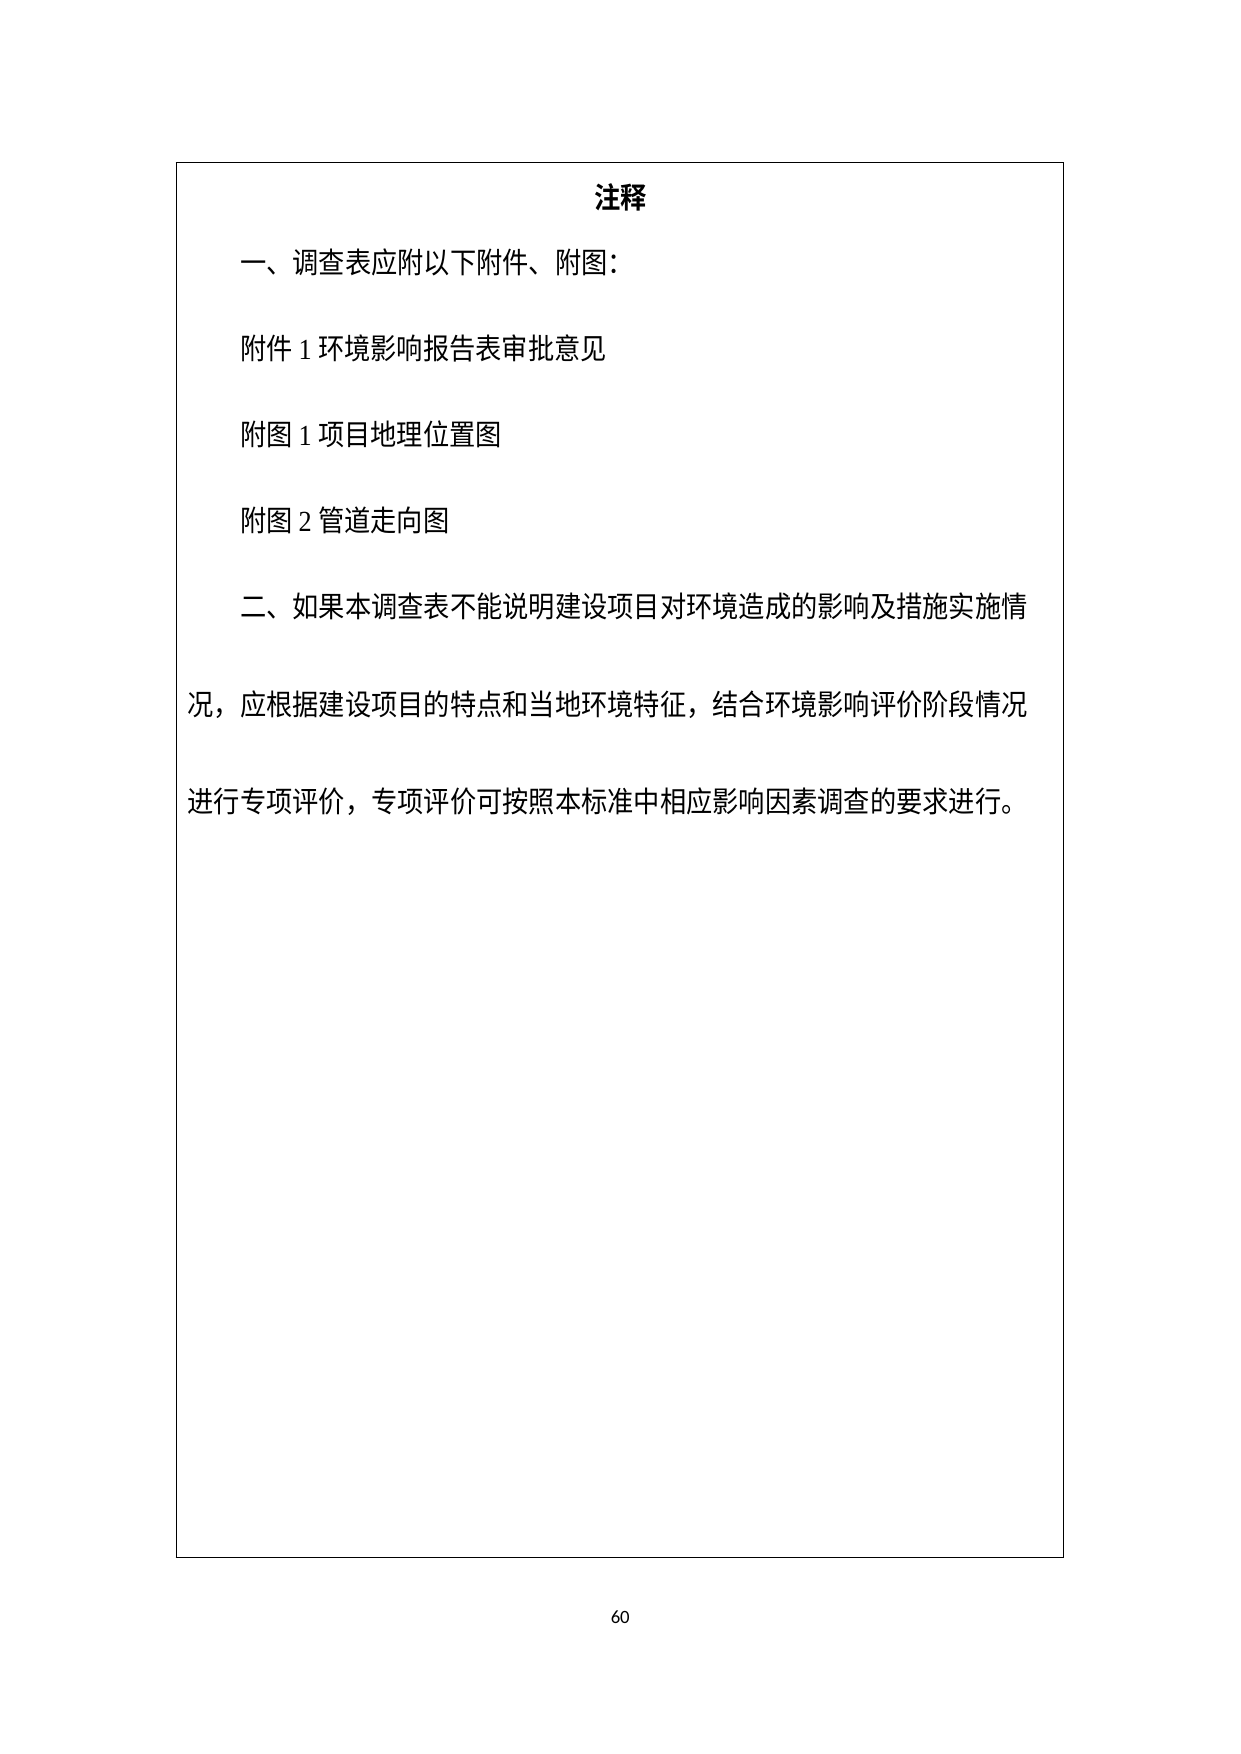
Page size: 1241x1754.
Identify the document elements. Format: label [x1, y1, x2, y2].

table_cell [177, 163, 1063, 1557]
